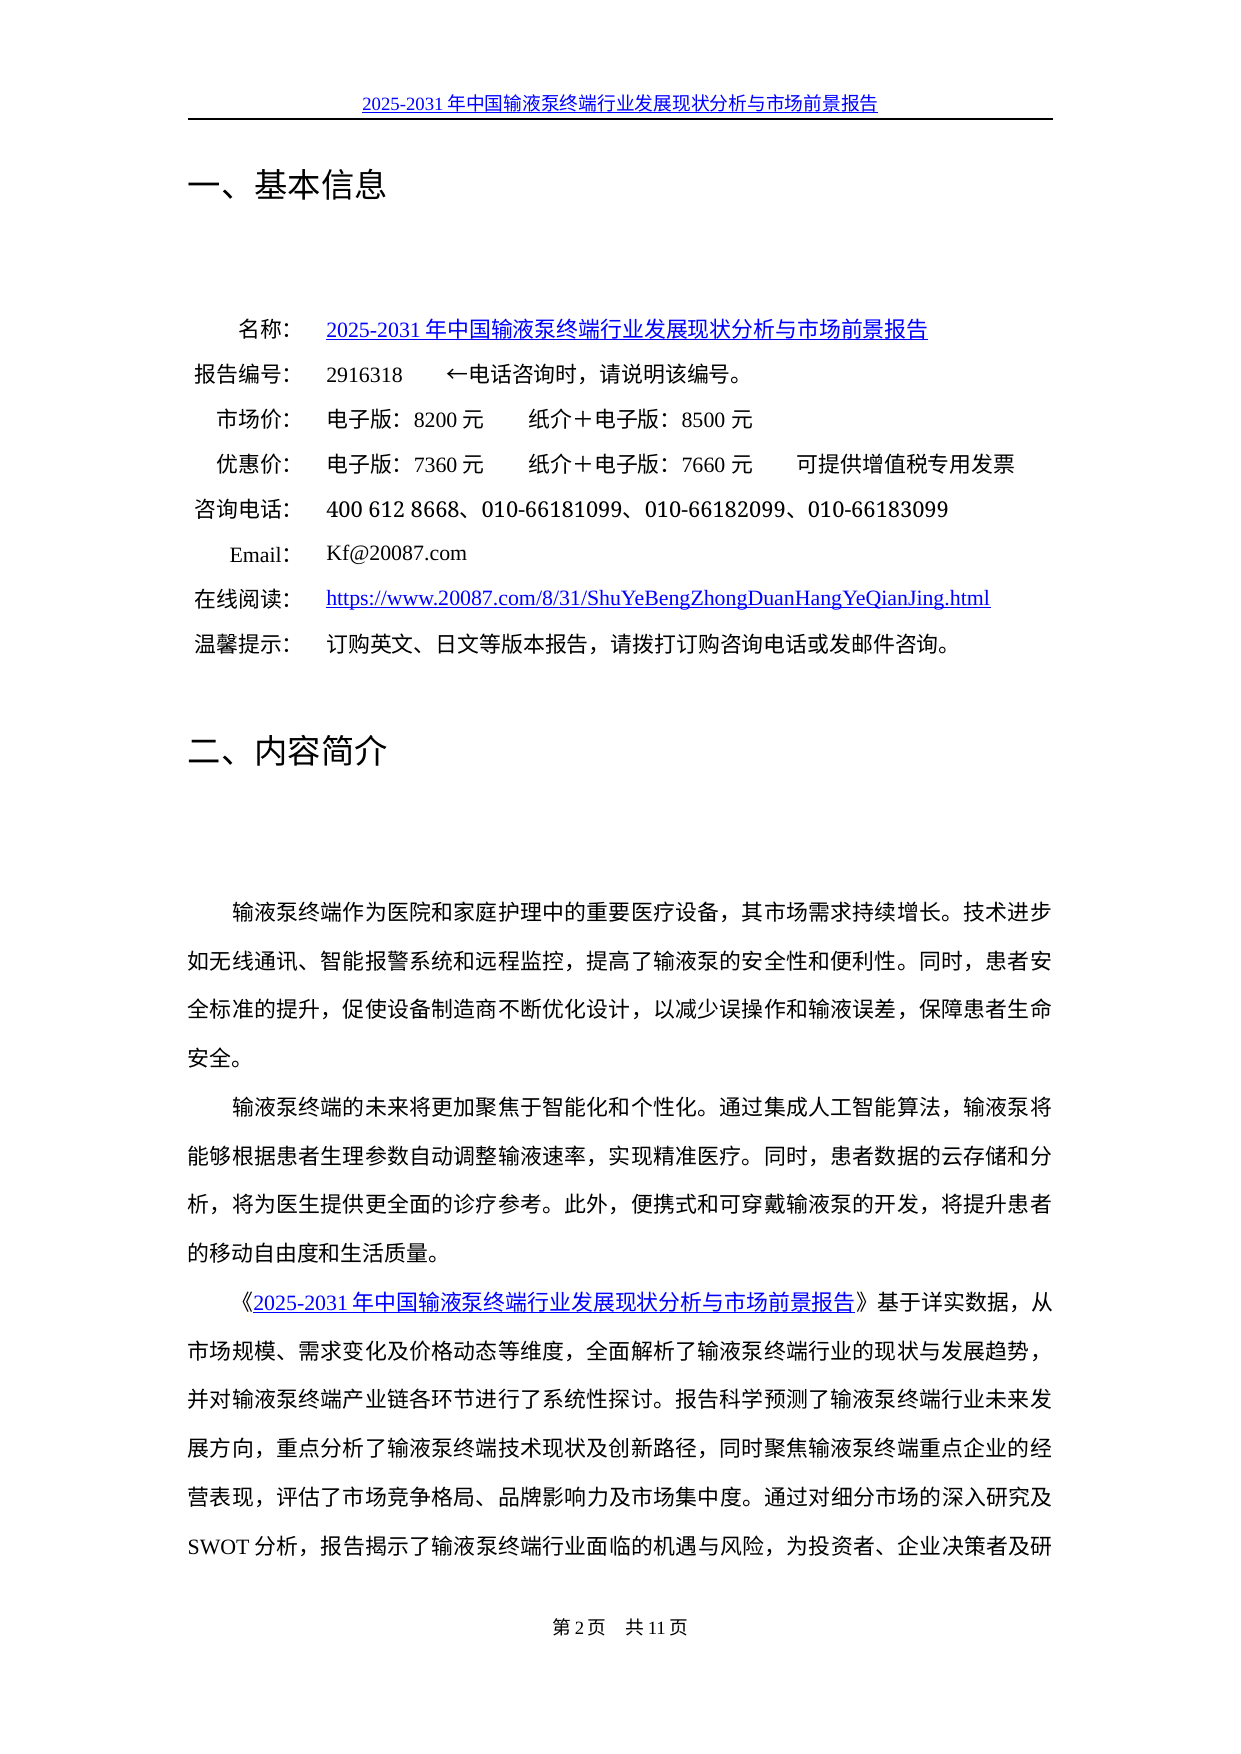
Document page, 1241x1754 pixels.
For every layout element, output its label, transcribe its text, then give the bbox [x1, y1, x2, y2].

table_cell 电子版：8200 元 纸介＋电子版：8500 元 [315, 402, 1073, 447]
table_cell 400 612 8668、010-66181099、010-66182099、010-66183099 [315, 492, 1073, 537]
table_cell 订购英文、日文等版本报告，请拨打订购咨询电话或发邮件咨询。 [315, 627, 1073, 672]
table_cell 报告编号： [167, 357, 315, 402]
title 一、基本信息 [187, 150, 1053, 215]
table_header 名称： [167, 312, 315, 357]
title 二、内容简介 [187, 717, 1053, 782]
table_cell 市场价： [167, 402, 315, 447]
table_cell 咨询电话： [167, 492, 315, 537]
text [187, 894, 1053, 1561]
table_cell Kf@20087.com [315, 537, 1073, 582]
table_cell 在线阅读： [167, 582, 315, 627]
table_cell Email： [167, 537, 315, 582]
table_cell 优惠价： [167, 447, 315, 492]
table_cell 温馨提示： [167, 627, 315, 672]
table_cell 2916318 ←电话咨询时，请说明该编号。 [315, 357, 1073, 402]
table_cell [315, 582, 1073, 627]
table_header 2025-2031年中国输液泵终端行业发展现状分析与市场前景报告 [315, 312, 1073, 357]
table_cell 电子版：7360 元 纸介＋电子版：7660 元 可提供增值税专用发票 [315, 447, 1073, 492]
